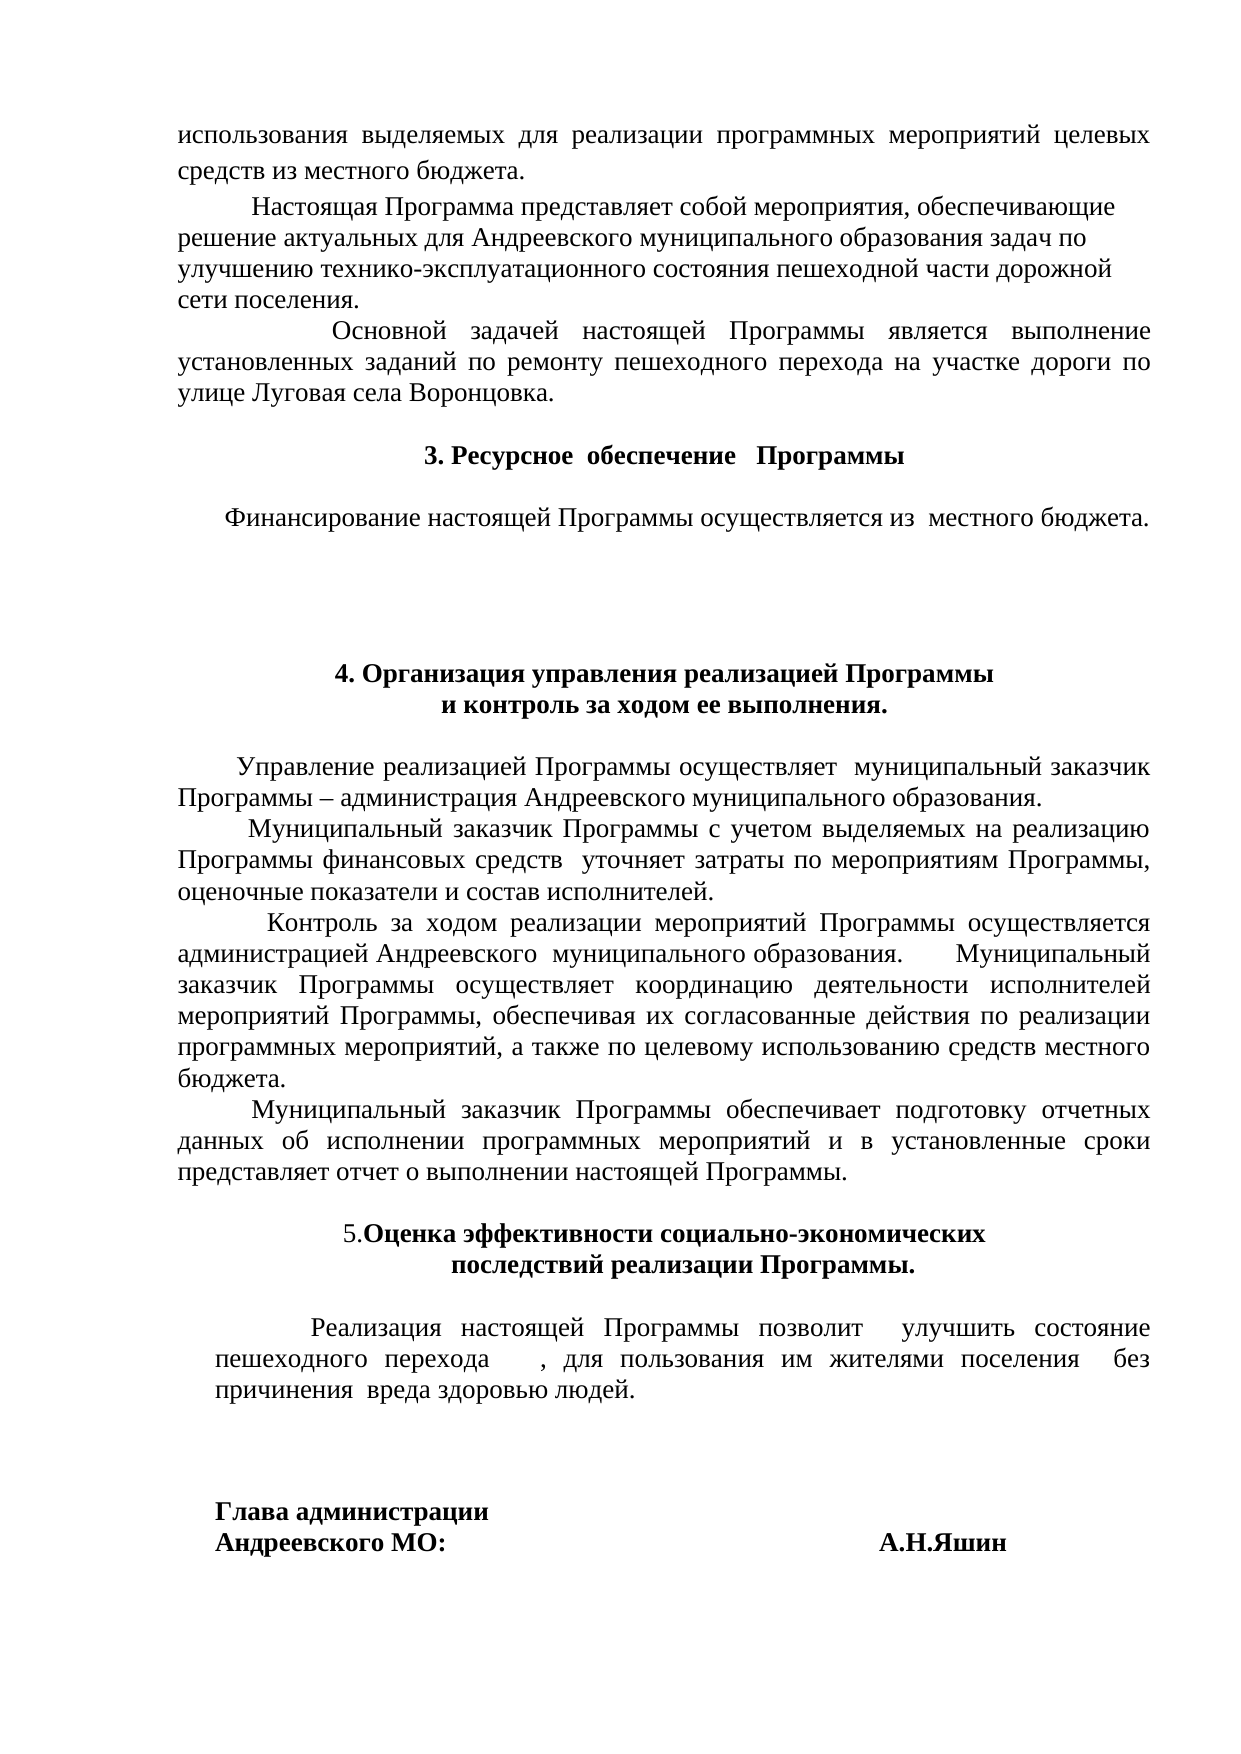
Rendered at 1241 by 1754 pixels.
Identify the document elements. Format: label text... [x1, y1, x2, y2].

text Контроль за ходом реализации мероприятий Программы осуществляется администрацией Андреевского муниципального образования. Муниципальный заказчик Программы осуществляет координацию деятельности исполнителей мероприятий Программы, обеспечивая их согласованные действия по реализации программных мероприятий, а также по целевому использованию средств местного бюджета. [177, 906, 1152, 1093]
text и контроль за ходом ее выполнения. [177, 688, 1152, 719]
text Глава администрации [215, 1495, 1152, 1526]
text Настоящая Программа представляет собой мероприятия, обеспечивающие решение актуальных для Андреевского муниципального образования задач по улучшению технико-эксплуатационного состояния пешеходной части дорожной сети поселения. [177, 189, 1152, 314]
text 4. Организация управления реализацией Программы [177, 657, 1152, 688]
text 3. Ресурсное обеспечение Программы [177, 439, 1152, 470]
text 5.Оценка эффективности социально-экономических [177, 1217, 1152, 1248]
text Финансирование настоящей Программы осуществляется из местного бюджета. [177, 501, 1152, 532]
text последствий реализации Программы. [215, 1248, 1152, 1280]
text Муниципальный заказчик Программы с учетом выделяемых на реализацию Программы финансовых средств уточняет затраты по мероприятиям Программы, оценочные показатели и состав исполнителей. [177, 812, 1152, 906]
text Управление реализацией Программы осуществляет муниципальный заказчик Программы – администрация Андреевского муниципального образования. [177, 750, 1152, 812]
text Реализация настоящей Программы позволит улучшить состояние пешеходного перехода , для пользования им жителями поселения без причинения вреда здоровью людей. [215, 1311, 1152, 1404]
text Основной задачей настоящей Программы является выполнение установленных заданий по ремонту пешеходного перехода на участке дороги по улице Луговая села Воронцовка. [177, 314, 1152, 408]
text Андреевского МО: А.Н.Яшин [215, 1526, 1152, 1558]
text Муниципальный заказчик Программы обеспечивает подготовку отчетных данных об исполнении программных мероприятий и в установленные сроки представляет отчет о выполнении настоящей Программы. [177, 1093, 1152, 1186]
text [177, 118, 1152, 185]
